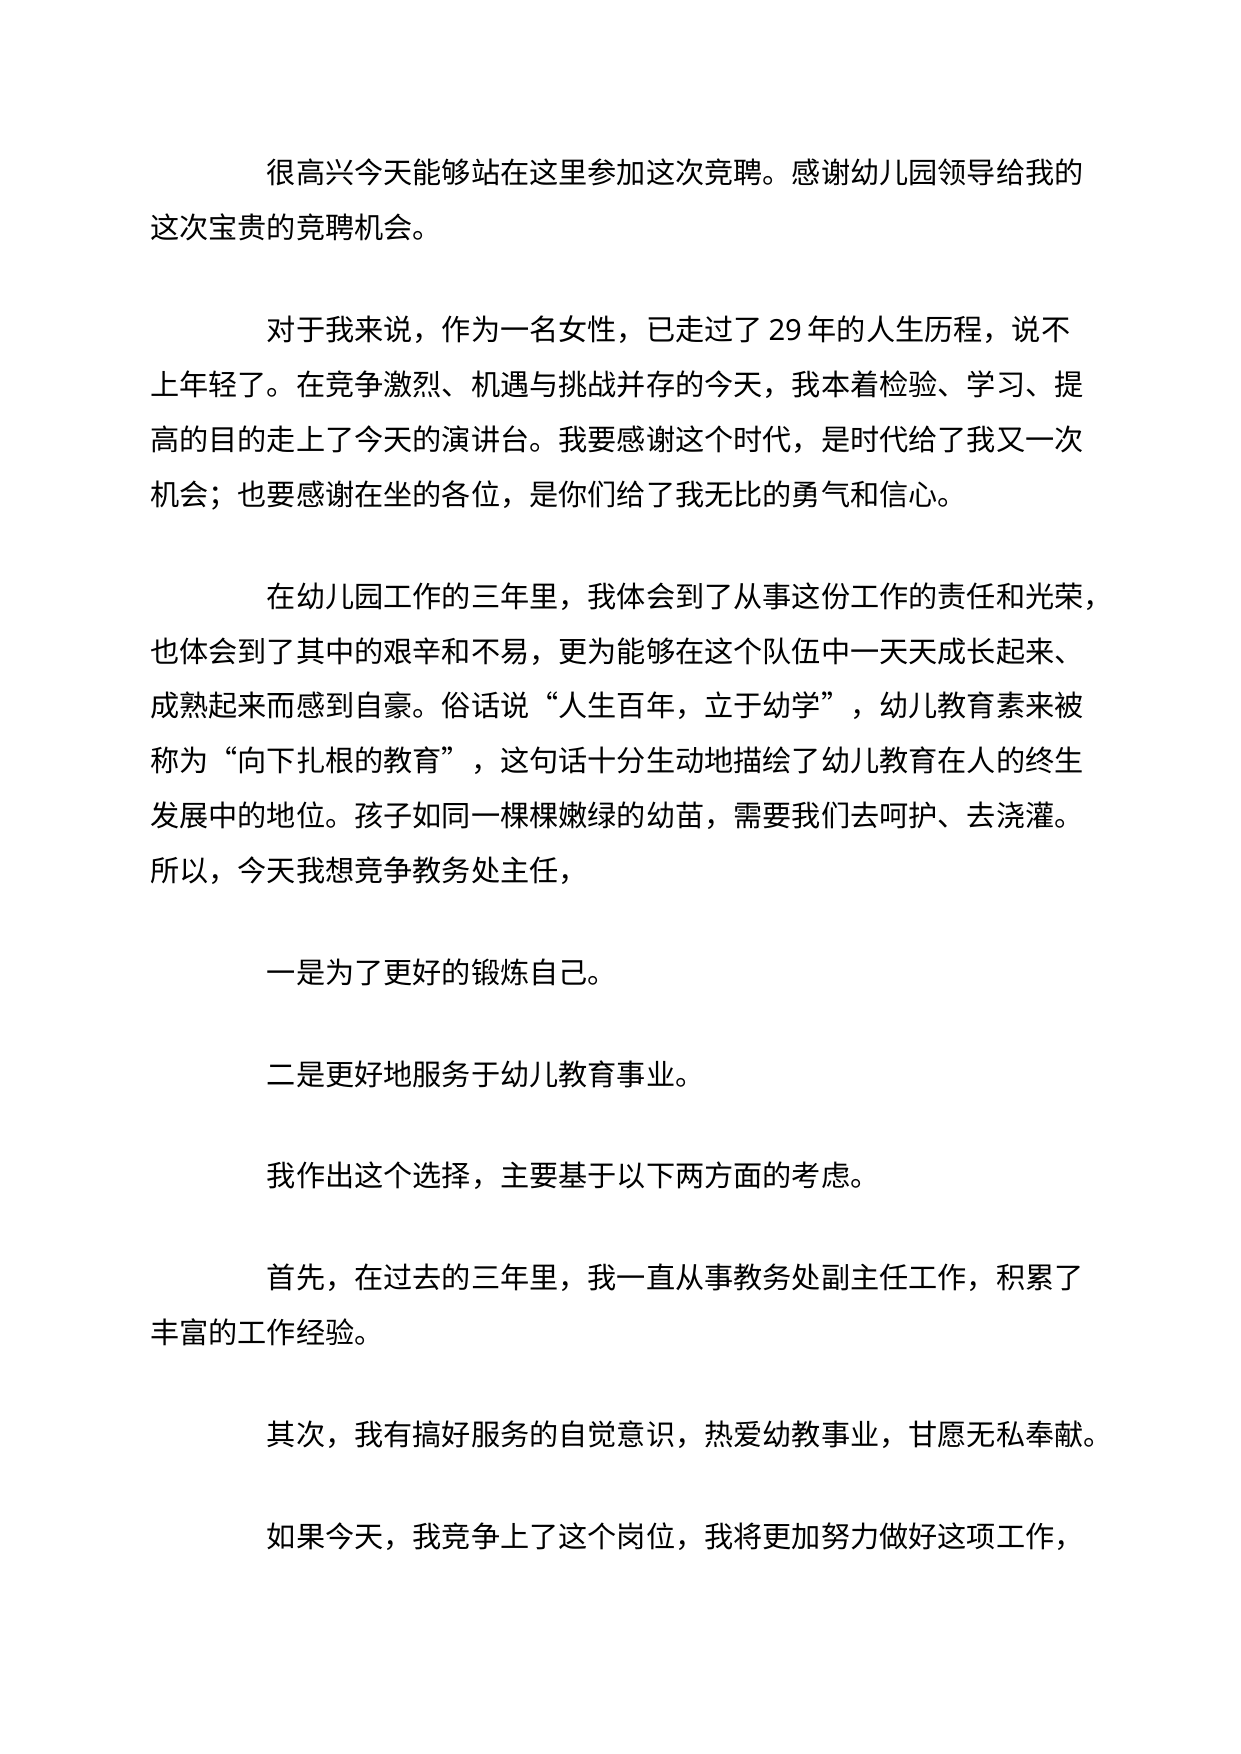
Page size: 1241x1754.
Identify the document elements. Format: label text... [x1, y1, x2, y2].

text 其次，我有搞好服务的自觉意识，热爱幼教事业，甘愿无私奉献。 [150, 1411, 1090, 1454]
text 对于我来说，作为一名女性，已走过了29年的人生历程，说不上年轻了。在竞争激烈、机遇与挑战并存的今天，我本着检验、学习、提高的目的走上了今天的演讲台。我要感谢这个时代，是时代给了我又一次机会；也要感谢在坐的各位，是你们给了我无比的勇气和信心。 [150, 307, 1090, 514]
text 在幼儿园工作的三年里，我体会到了从事这份工作的责任和光荣，也体会到了其中的艰辛和不易，更为能够在这个队伍中一天天成长起来、成熟起来而感到自豪。俗话说“人生百年，立于幼学”，幼儿教育素来被称为“向下扎根的教育”，这句话十分生动地描绘了幼儿教育在人的终生发展中的地位。孩子如同一棵棵嫩绿的幼苗，需要我们去呵护、去浇灌。所以，今天我想竞争教务处主任， [150, 573, 1090, 890]
text 很高兴今天能够站在这里参加这次竞聘。感谢幼儿园领导给我的这次宝贵的竞聘机会。 [150, 150, 1090, 247]
text 二是更好地服务于幼儿教育事业。 [150, 1051, 1090, 1093]
text 一是为了更好的锻炼自己。 [150, 949, 1090, 992]
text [150, 1513, 1090, 1556]
text 首先，在过去的三年里，我一直从事教务处副主任工作，积累了丰富的工作经验。 [150, 1255, 1090, 1352]
text 我作出这个选择，主要基于以下两方面的考虑。 [150, 1153, 1090, 1195]
